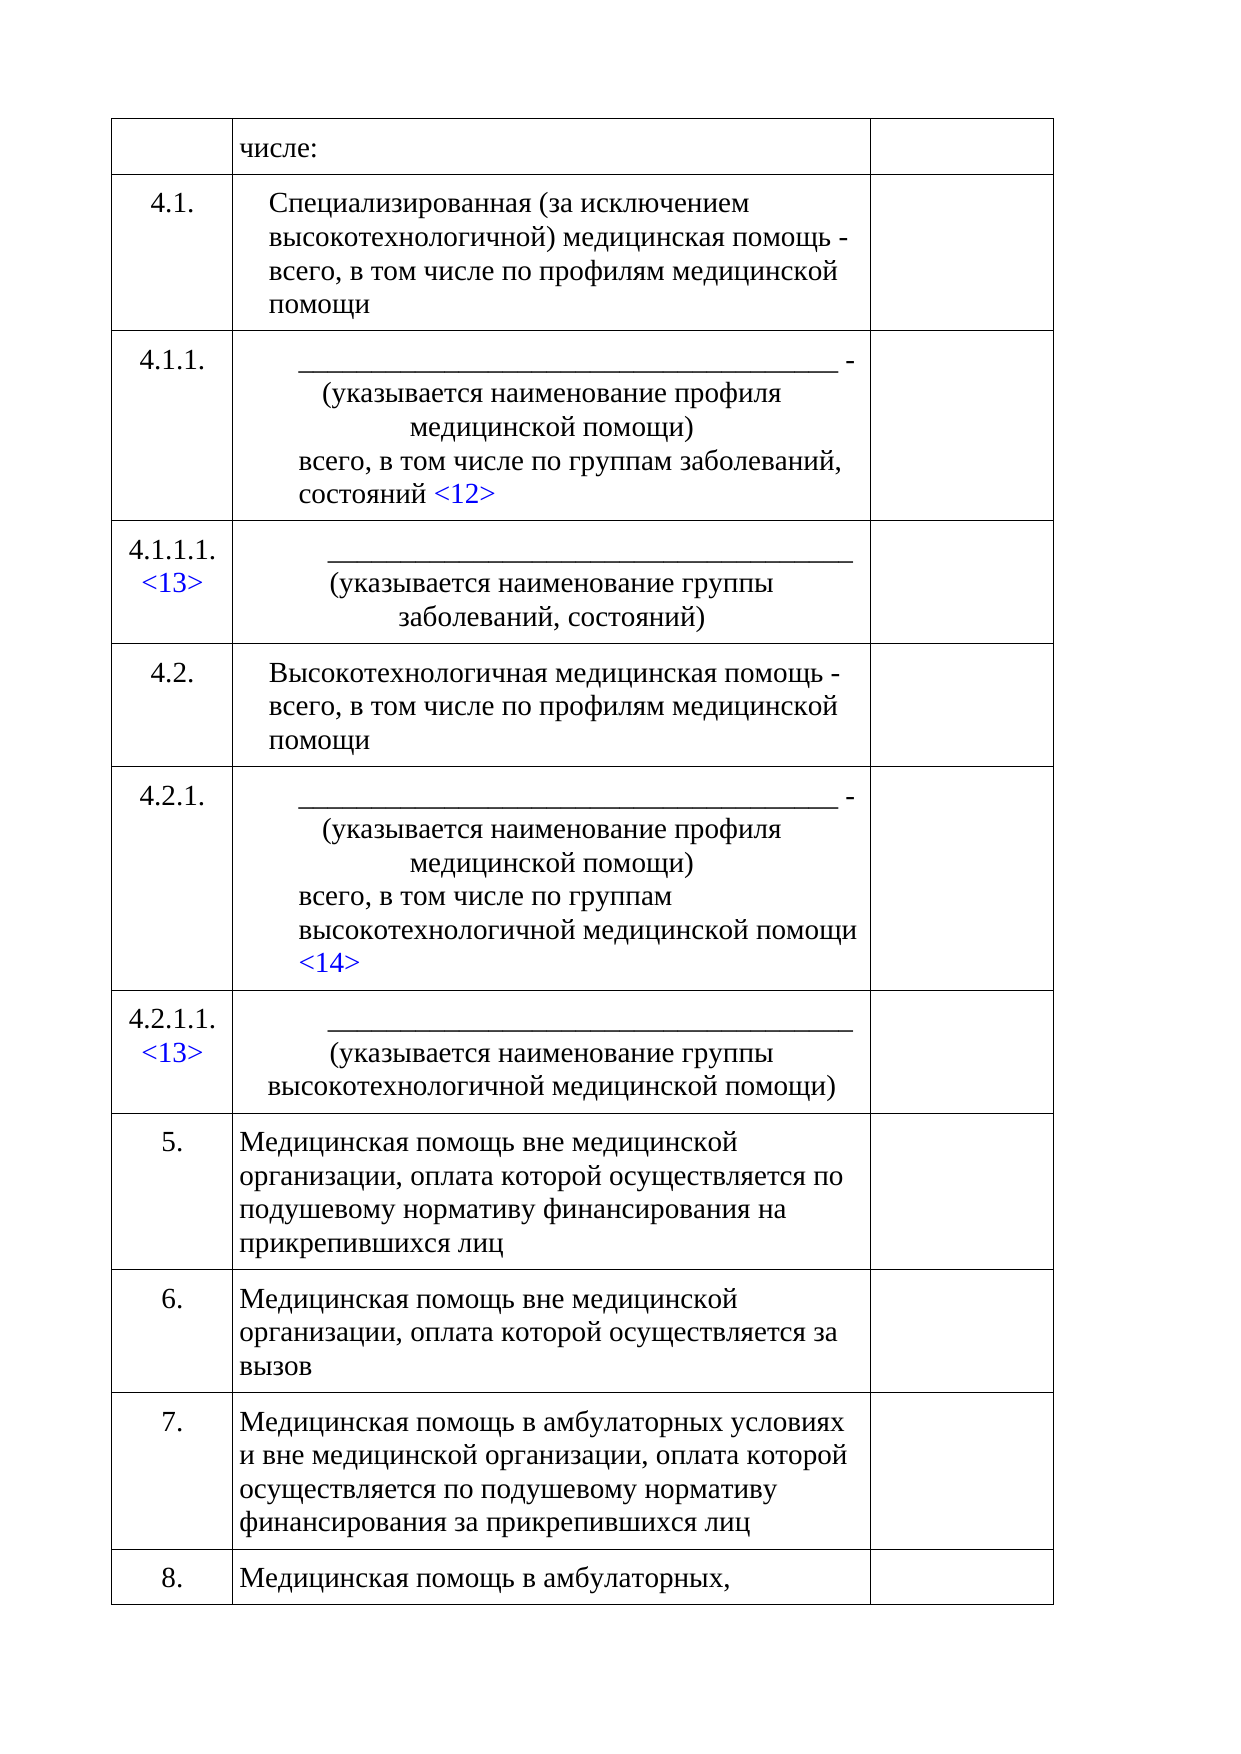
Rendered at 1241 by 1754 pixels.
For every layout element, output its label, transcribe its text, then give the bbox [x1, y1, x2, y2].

table_cell [871, 119, 1053, 174]
table_cell 4.2.1. [112, 767, 232, 990]
table_cell [871, 991, 1053, 1113]
table_cell 5. [112, 1114, 232, 1269]
table_cell 4.1.1.1. <13> [112, 521, 232, 643]
table_cell 6. [112, 1270, 232, 1392]
table_cell [871, 521, 1053, 643]
table_cell Высокотехнологичная медицинская помощь - всего, в том числе по профилям медицинской помощи [233, 644, 870, 766]
table_cell Специализированная (за исключением высокотехнологичной) медицинская помощь - всего, в том числе по профилям медицинской помощи [233, 175, 870, 330]
table_cell Медицинская помощь в амбулаторных условиях и вне медицинской организации, оплата которой осуществляется по подушевому нормативу финансирования за прикрепившихся лиц [233, 1393, 870, 1548]
table_cell Медицинская помощь вне медицинской организации, оплата которой осуществляется за вызов [233, 1270, 870, 1392]
table_cell _____________________________________ - (указывается наименование профиля медицинской помощи) всего, в том числе по группам высокотехнологичной медицинской помощи <14> [233, 767, 870, 990]
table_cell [233, 119, 870, 174]
table_cell [871, 767, 1053, 990]
table_cell [871, 1114, 1053, 1269]
table_cell 4.2. [112, 644, 232, 766]
table_cell 4.1. [112, 175, 232, 330]
table_cell 7. [112, 1393, 232, 1548]
table_cell [871, 644, 1053, 766]
table_cell [871, 175, 1053, 330]
table_cell 4. [112, 119, 232, 174]
table_cell ____________________________________ (указывается наименование группы высокотехнологичной медицинской помощи) [233, 991, 870, 1113]
table_cell Медицинская помощь вне медицинской организации, оплата которой осуществляется по подушевому нормативу финансирования на прикрепившихся лиц [233, 1114, 870, 1269]
table_cell [871, 331, 1053, 520]
table_cell 4.1.1. [112, 331, 232, 520]
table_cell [233, 1550, 870, 1604]
table_cell 4.2.1.1. <13> [112, 991, 232, 1113]
table_cell [871, 1393, 1053, 1548]
table_cell ____________________________________ (указывается наименование группы заболеваний, состояний) [233, 521, 870, 643]
table_cell [871, 1550, 1053, 1604]
table_cell [871, 1270, 1053, 1392]
table_cell _____________________________________ - (указывается наименование профиля медицинской помощи) всего, в том числе по группам заболеваний, состояний <12> [233, 331, 870, 520]
table_cell 8. [112, 1550, 232, 1604]
